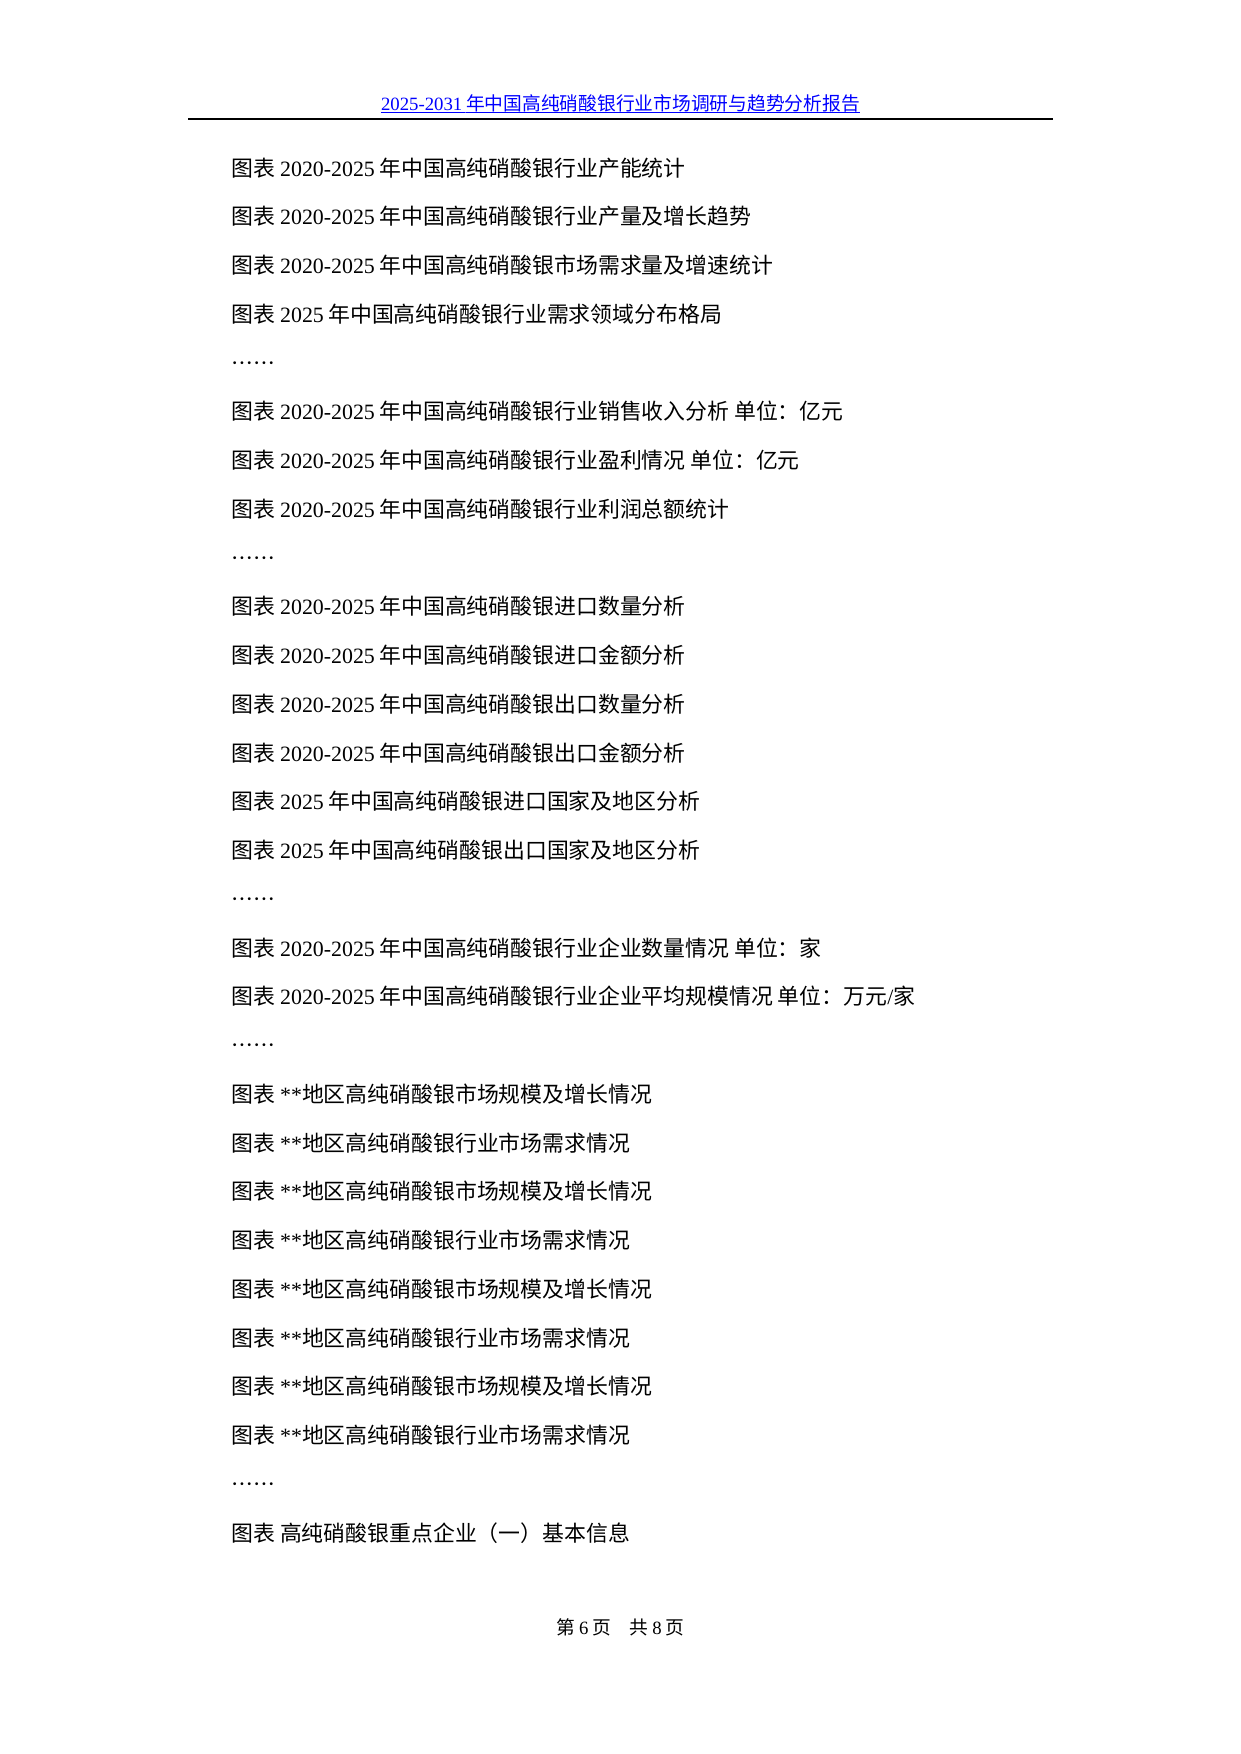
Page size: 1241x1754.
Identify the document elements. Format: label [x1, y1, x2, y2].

text [187, 150, 1053, 1548]
